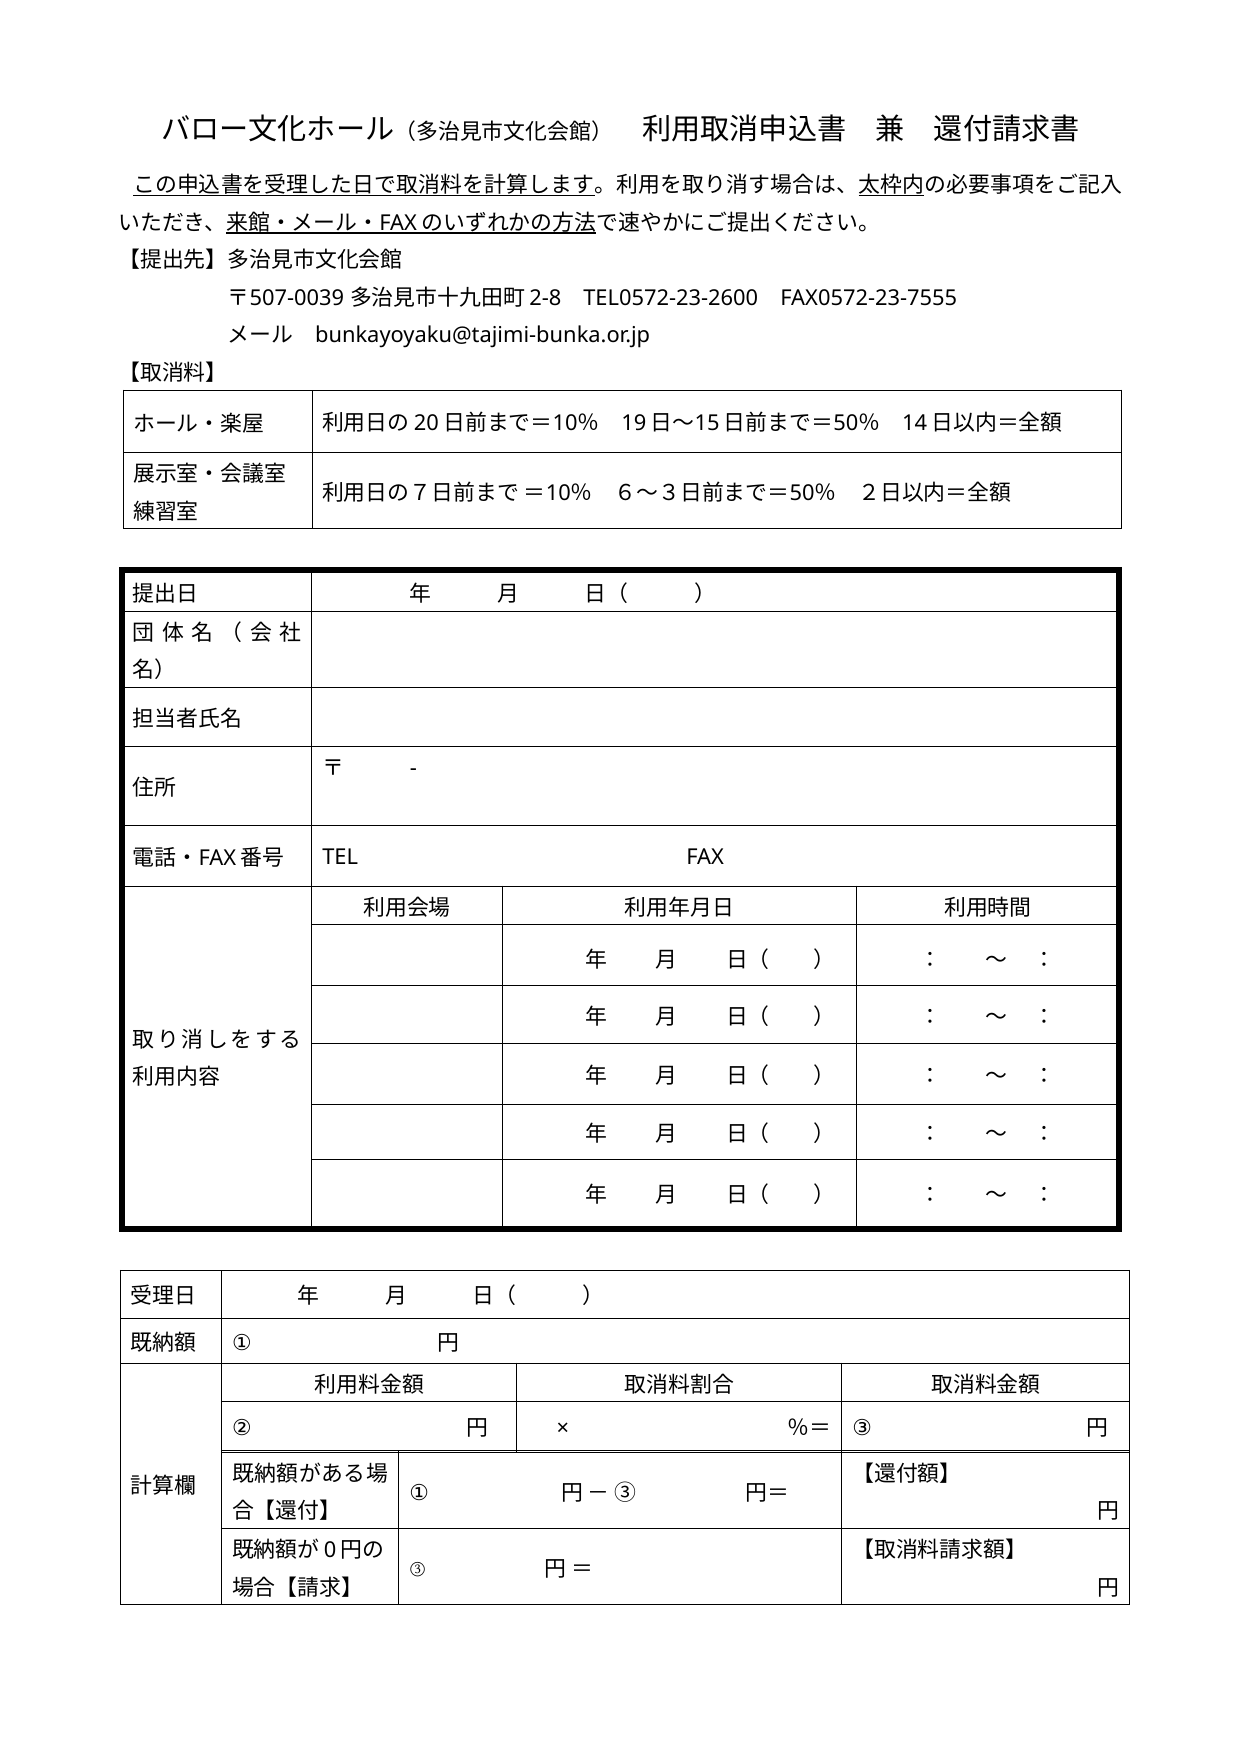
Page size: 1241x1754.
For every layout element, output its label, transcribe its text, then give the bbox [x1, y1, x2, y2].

table_cell TEL FAX [312, 826, 1116, 886]
table_cell 取り消しをする利用内容 [125, 887, 311, 1226]
table_cell 住所 [125, 747, 311, 825]
table_cell 既納額がある場合【還付】 [222, 1453, 398, 1528]
table_cell ： ～ ： [857, 1044, 1116, 1104]
table_cell 年 月 日（ ） [503, 1105, 856, 1159]
table_cell 円 － ③ 円＝ [399, 1453, 841, 1528]
table_cell 〒 - [312, 747, 1116, 825]
table_cell [312, 1044, 502, 1104]
table_cell ③ 円 ＝ [399, 1529, 841, 1604]
table_cell 団体名（会社名） [125, 612, 311, 687]
text メール bunkayoyaku@tajimi-bunka.or.jp [118, 314, 1122, 352]
table_cell × ％＝ [517, 1402, 841, 1450]
table_cell 年 月 日（ ） [503, 1160, 856, 1226]
table_cell 取消料金額 [842, 1364, 1129, 1401]
text 【取消料】 [118, 352, 1122, 389]
table_cell 円 [222, 1319, 1129, 1363]
table_cell 利用料金額 [222, 1364, 516, 1401]
table_cell [312, 688, 1116, 746]
table_cell 担当者氏名 [125, 688, 311, 746]
table_cell 利用会場 [312, 887, 502, 924]
table_cell 展示室・会議室 練習室 [124, 453, 312, 528]
table_header 受理日 [121, 1271, 221, 1318]
table_cell 利用日の７日前まで ＝10％ ６～３日前まで＝50％ ２日以内＝全額 [313, 453, 1121, 528]
table_header 年 月 日（ ） [312, 573, 1116, 611]
table_cell [312, 986, 502, 1043]
table_header 利用日の20日前まで＝10％ 19日～15日前まで＝50％ 14日以内＝全額 [313, 391, 1121, 452]
table_cell 【取消料請求額】 円 [842, 1529, 1129, 1604]
table_cell [312, 1105, 502, 1159]
table_cell 利用年月日 [503, 887, 856, 924]
table_cell [312, 612, 1116, 687]
table_header 提出日 [125, 573, 311, 611]
table_cell [312, 925, 502, 985]
table_cell 電話・FAX番号 [125, 826, 311, 886]
table_cell 既納額が0円の場合【請求】 [222, 1529, 398, 1604]
table_cell ： ～ ： [857, 1105, 1116, 1159]
table_cell ： ～ ： [857, 1160, 1116, 1226]
table_cell [312, 1160, 502, 1226]
text バロー文化ホール（多治見市文化会館） 利用取消申込書 兼 還付請求書 [118, 89, 1122, 164]
table_cell 年 月 日（ ） [503, 1044, 856, 1104]
text 【提出先】多治見市文化会館 [118, 239, 1122, 277]
table_cell ： ～ ： [857, 925, 1116, 985]
table_cell 円 [842, 1402, 1129, 1450]
table_cell 年 月 日（ ） [503, 986, 856, 1043]
table_cell 年 月 日（ ） [503, 925, 856, 985]
table_cell 【還付額】 円 [842, 1453, 1129, 1528]
table_cell ： ～ ： [857, 986, 1116, 1043]
table_cell 利用時間 [857, 887, 1116, 924]
text 〒507-0039 多治見市十九田町2-8 TEL0572-23-2600 FAX0572-23-7555 [118, 277, 1122, 314]
table_cell 取消料割合 [517, 1364, 841, 1401]
table_cell 円 [222, 1402, 516, 1450]
table_header ホール・楽屋 [124, 391, 312, 452]
table_cell 計算欄 [121, 1364, 221, 1604]
table_cell 既納額 [121, 1319, 221, 1363]
text この申込書を受理した日で取消料を計算します。利用を取り消す場合は、太枠内の必要事項をご記入いただき、来館・メール・FAXのいずれかの方法で速やかにご提出ください。 [118, 164, 1122, 239]
table_header 年 月 日（ ） [222, 1271, 1129, 1318]
